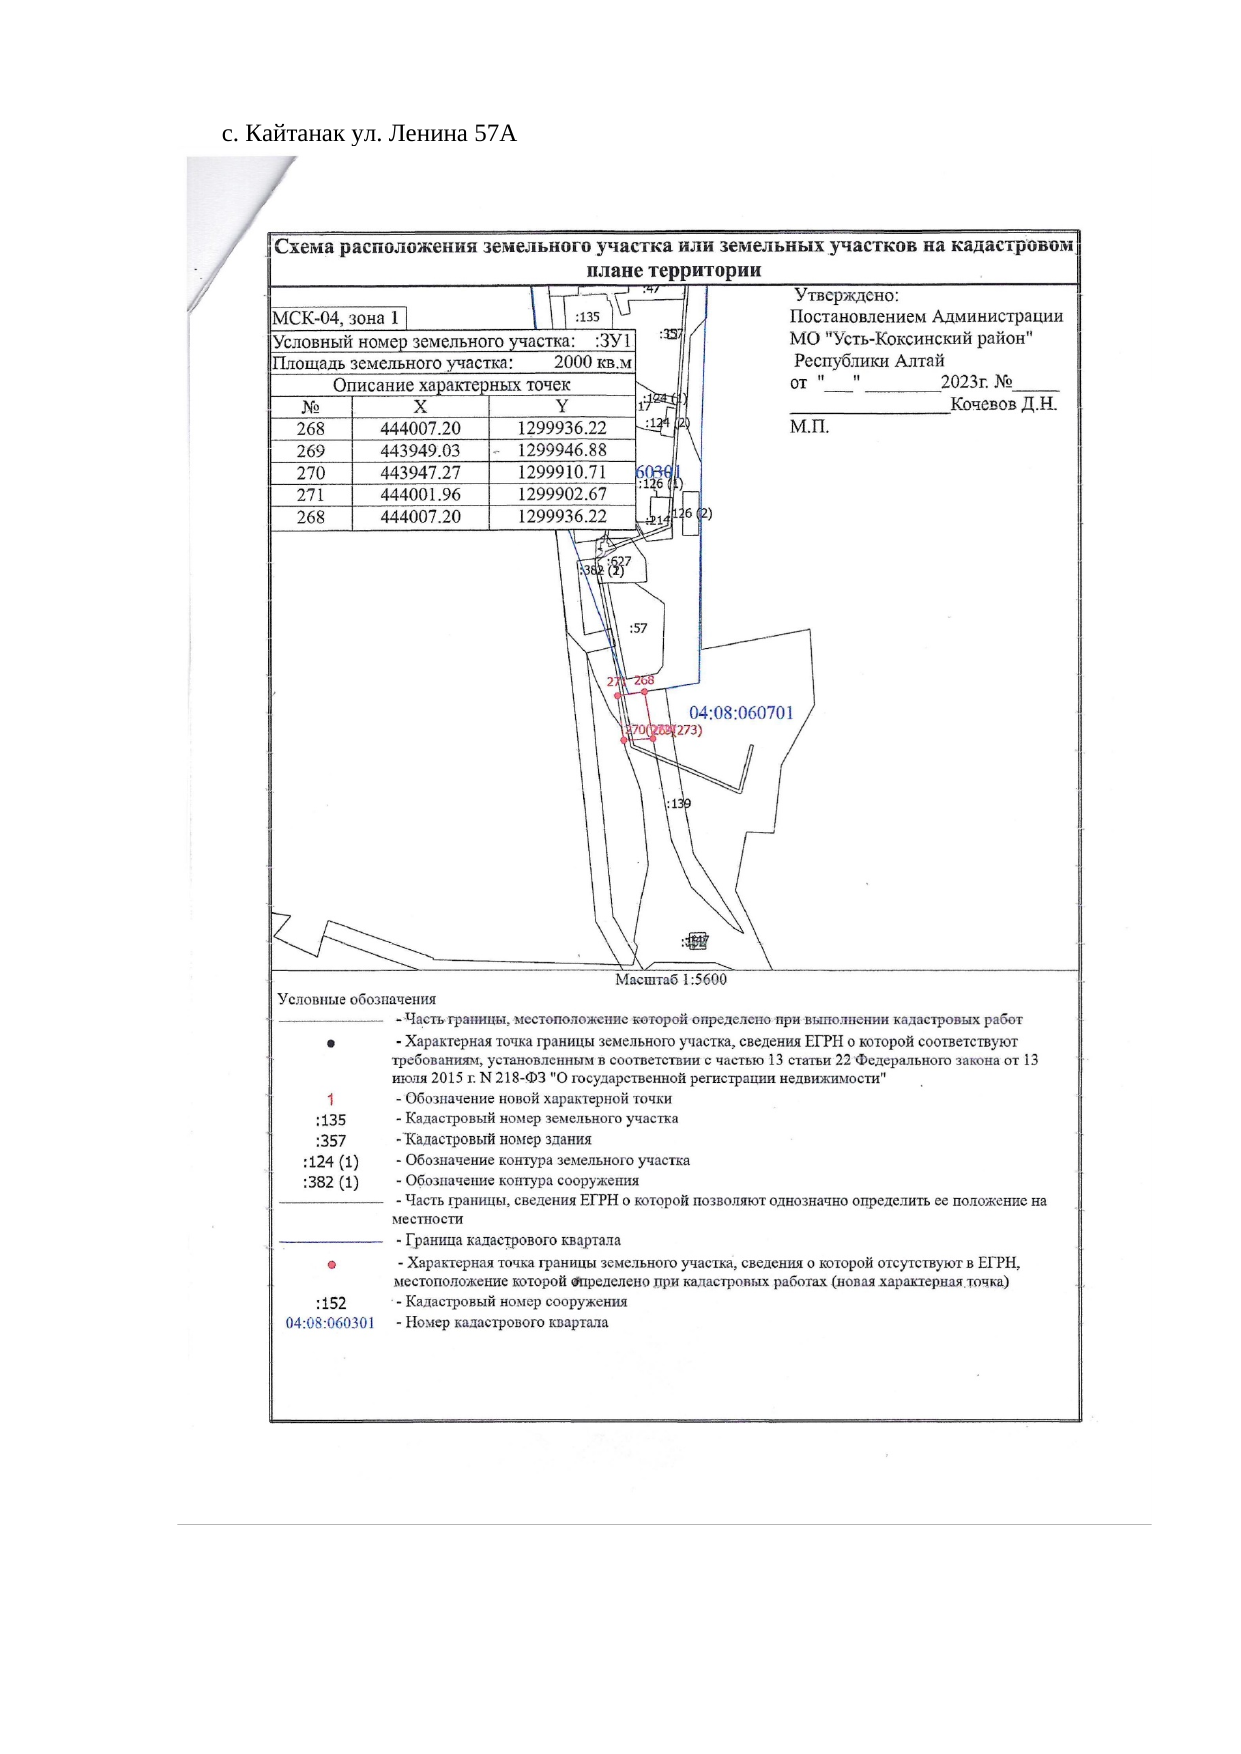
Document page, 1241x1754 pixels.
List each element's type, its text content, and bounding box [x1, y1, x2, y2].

text с. Кайтанак ул. Ленина 57Ас. Катанда ул. Полевая 14Б [177, 118, 1152, 146]
picture [177, 146, 1152, 1525]
